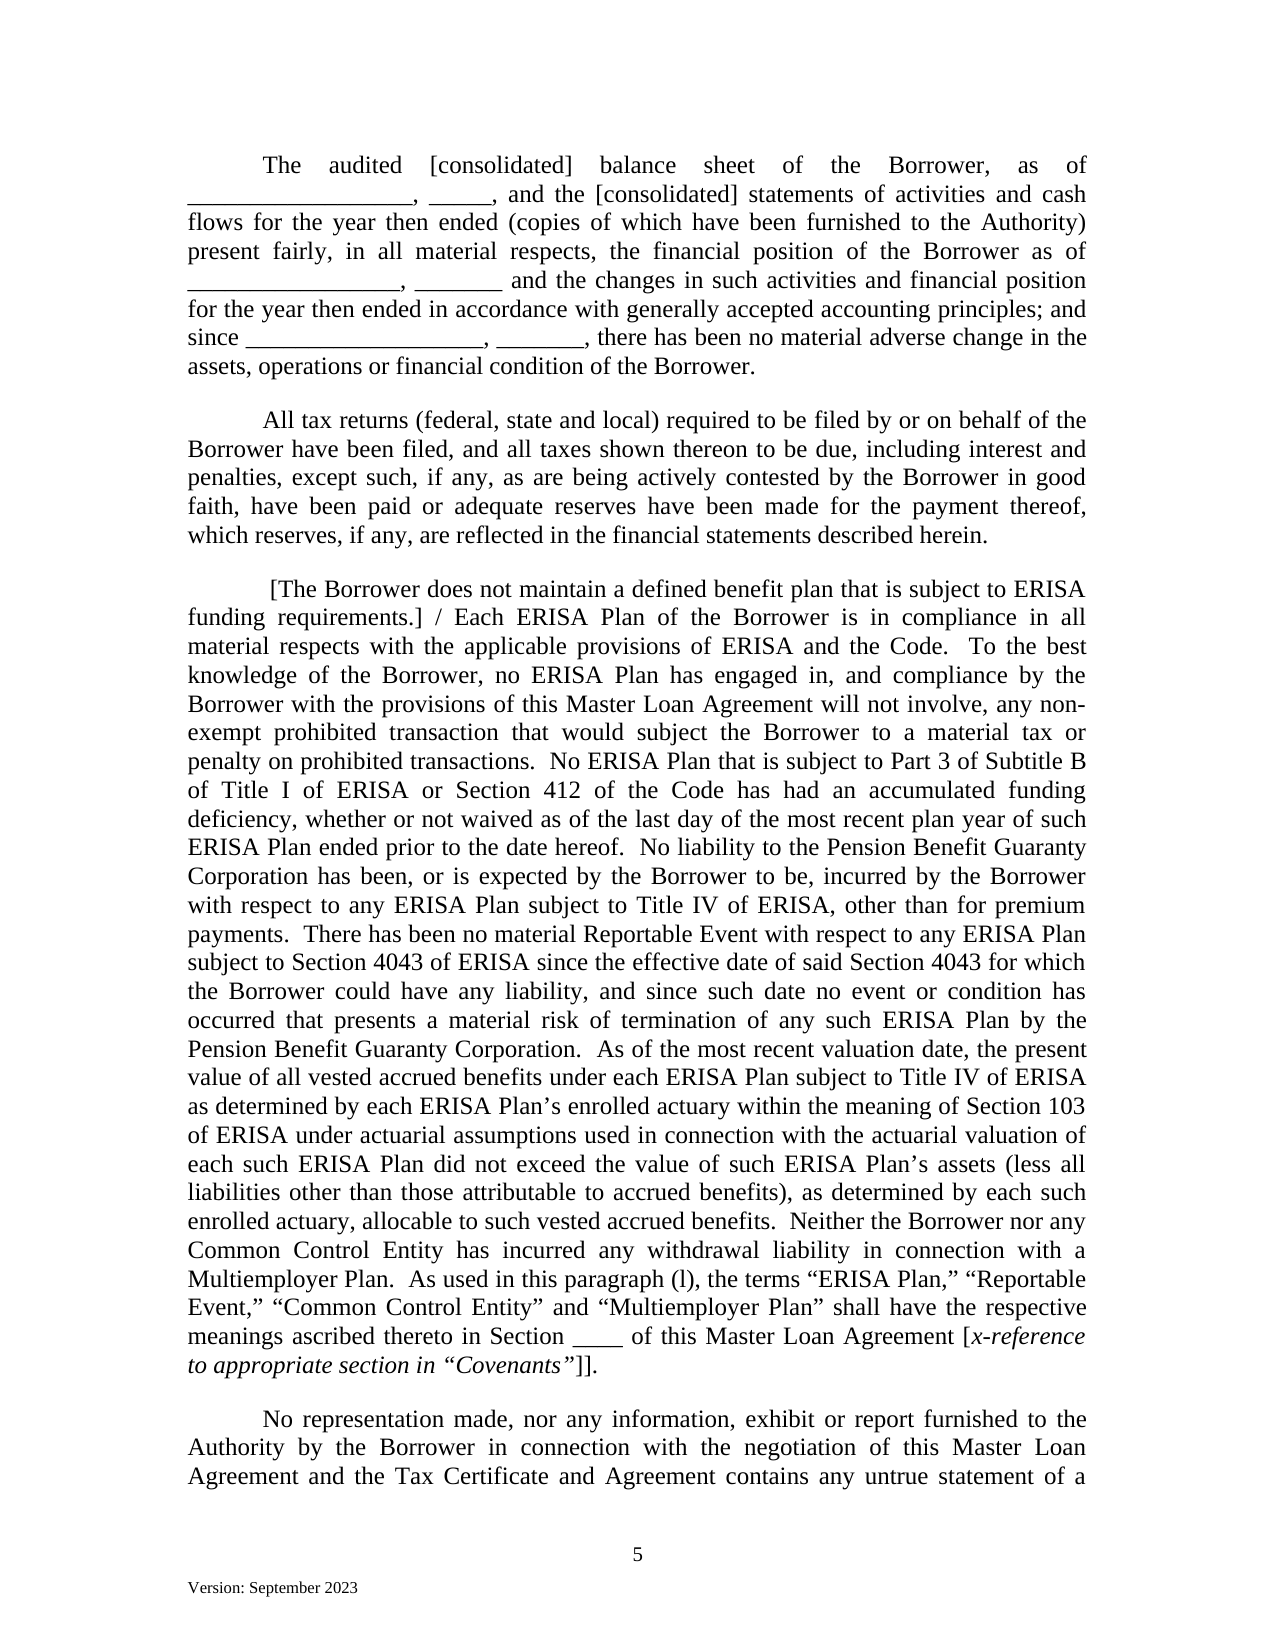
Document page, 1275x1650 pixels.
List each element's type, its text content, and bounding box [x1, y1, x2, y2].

list [The Borrower does not maintain a defined benefit plan that is subject to ERISA funding requirements.] / Each ERISA Plan of the Borrower is in compliance in all material respects with the applicable provisions of ERISA and the Code. To the best knowledge of the Borrower, no ERISA Plan has engaged in, and compliance by the Borrower with the provisions of this Master Loan Agreement will not involve, any non-exempt prohibited transaction that would subject the Borrower to a material tax or penalty on prohibited transactions. No ERISA Plan that is subject to Part 3 of Subtitle B of Title I of ERISA or Section 412 of the Code has had an accumulated funding deficiency, whether or not waived as of the last day of the most recent plan year of such ERISA Plan ended prior to the date hereof. No liability to the Pension Benefit Guaranty Corporation has been, or is expected by the Borrower to be, incurred by the Borrower with respect to any ERISA Plan subject to Title IV of ERISA, other than for premium payments. There has been no material Reportable Event with respect to any ERISA Plan subject to Section 4043 of ERISA since the effective date of said Section 4043 for which the Borrower could have any liability, and since such date no event or condition has occurred that presents a material risk of termination of any such ERISA Plan by the Pension Benefit Guaranty Corporation. As of the most recent valuation date, the present value of all vested accrued benefits under each ERISA Plan subject to Title IV of ERISA as determined by each ERISA Plan’s enrolled actuary within the meaning of Section 103 of ERISA under actuarial assumptions used in connection with the actuarial valuation of each such ERISA Plan did not exceed the value of such ERISA Plan’s assets (less all liabilities other than those attributable to accrued benefits), as determined by each such enrolled actuary, allocable to such vested accrued benefits. Neither the Borrower nor any Common Control Entity has incurred any withdrawal liability in connection with a Multiemployer Plan. As used in this paragraph (l), the terms “ERISA Plan,” “Reportable Event,” “Common Control Entity” and “Multiemployer Plan” shall have the respective meanings ascribed thereto in Section ____ of this Master Loan Agreement [x-reference to appropriate section in “Covenants”]]. [187, 574, 1087, 1379]
list All tax returns (federal, state and local) required to be filed by or on behalf of the Borrower have been filed, and all taxes shown thereon to be due, including interest and penalties, except such, if any, as are being actively contested by the Borrower in good faith, have been paid or adequate reserves have been made for the payment thereof, which reserves, if any, are reflected in the financial statements described herein. [187, 405, 1087, 549]
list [187, 1404, 1087, 1490]
list The audited [consolidated] balance sheet of the Borrower, as of __________________, _____, and the [consolidated] statements of activities and cash flows for the year then ended (copies of which have been furnished to the Authority) present fairly, in all material respects, the financial position of the Borrower as of _________________, _______ and the changes in such activities and financial position for the year then ended in accordance with generally accepted accounting principles; and since ___________________, _______, there has been no material adverse change in the assets, operations or financial condition of the Borrower. [187, 150, 1087, 380]
